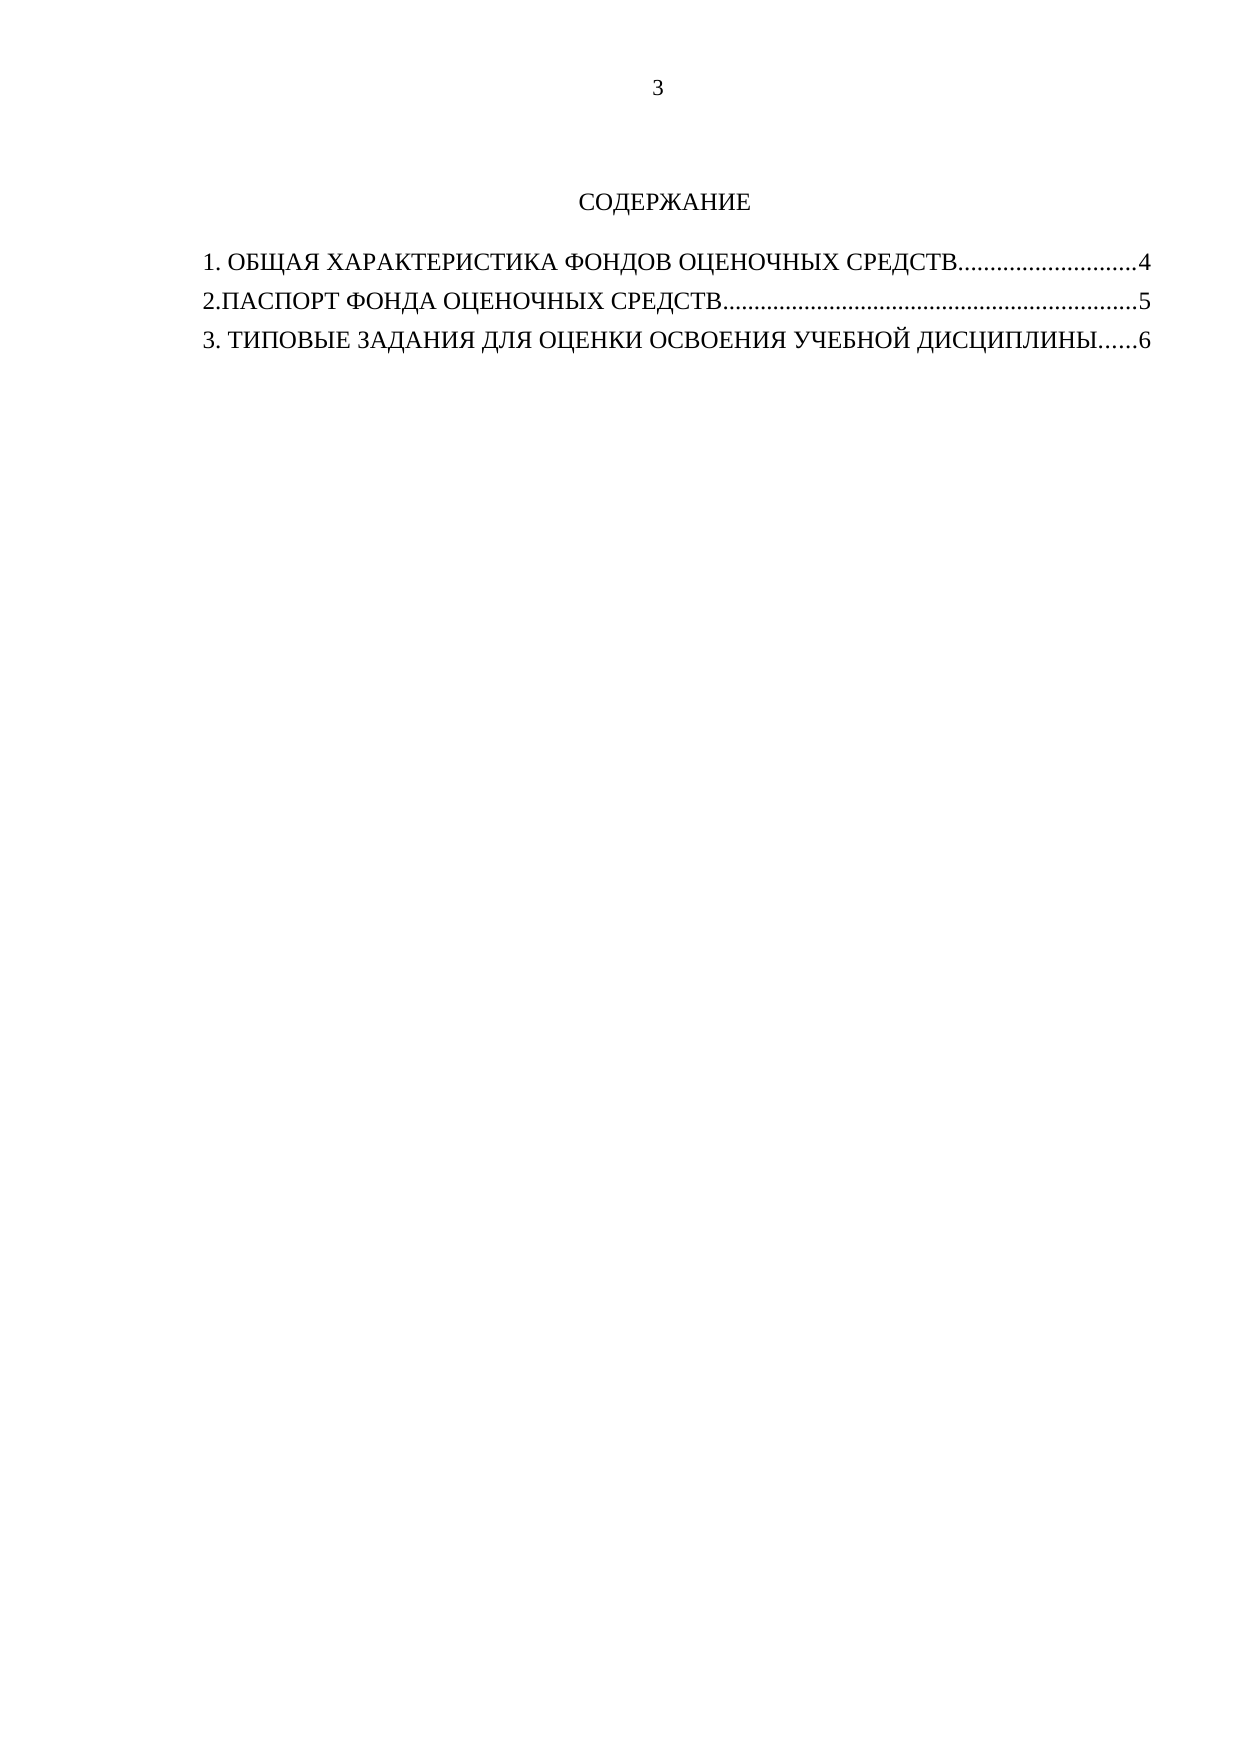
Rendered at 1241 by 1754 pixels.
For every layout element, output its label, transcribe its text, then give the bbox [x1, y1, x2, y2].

text СОДЕРЖАНИЕ [561, 187, 768, 216]
